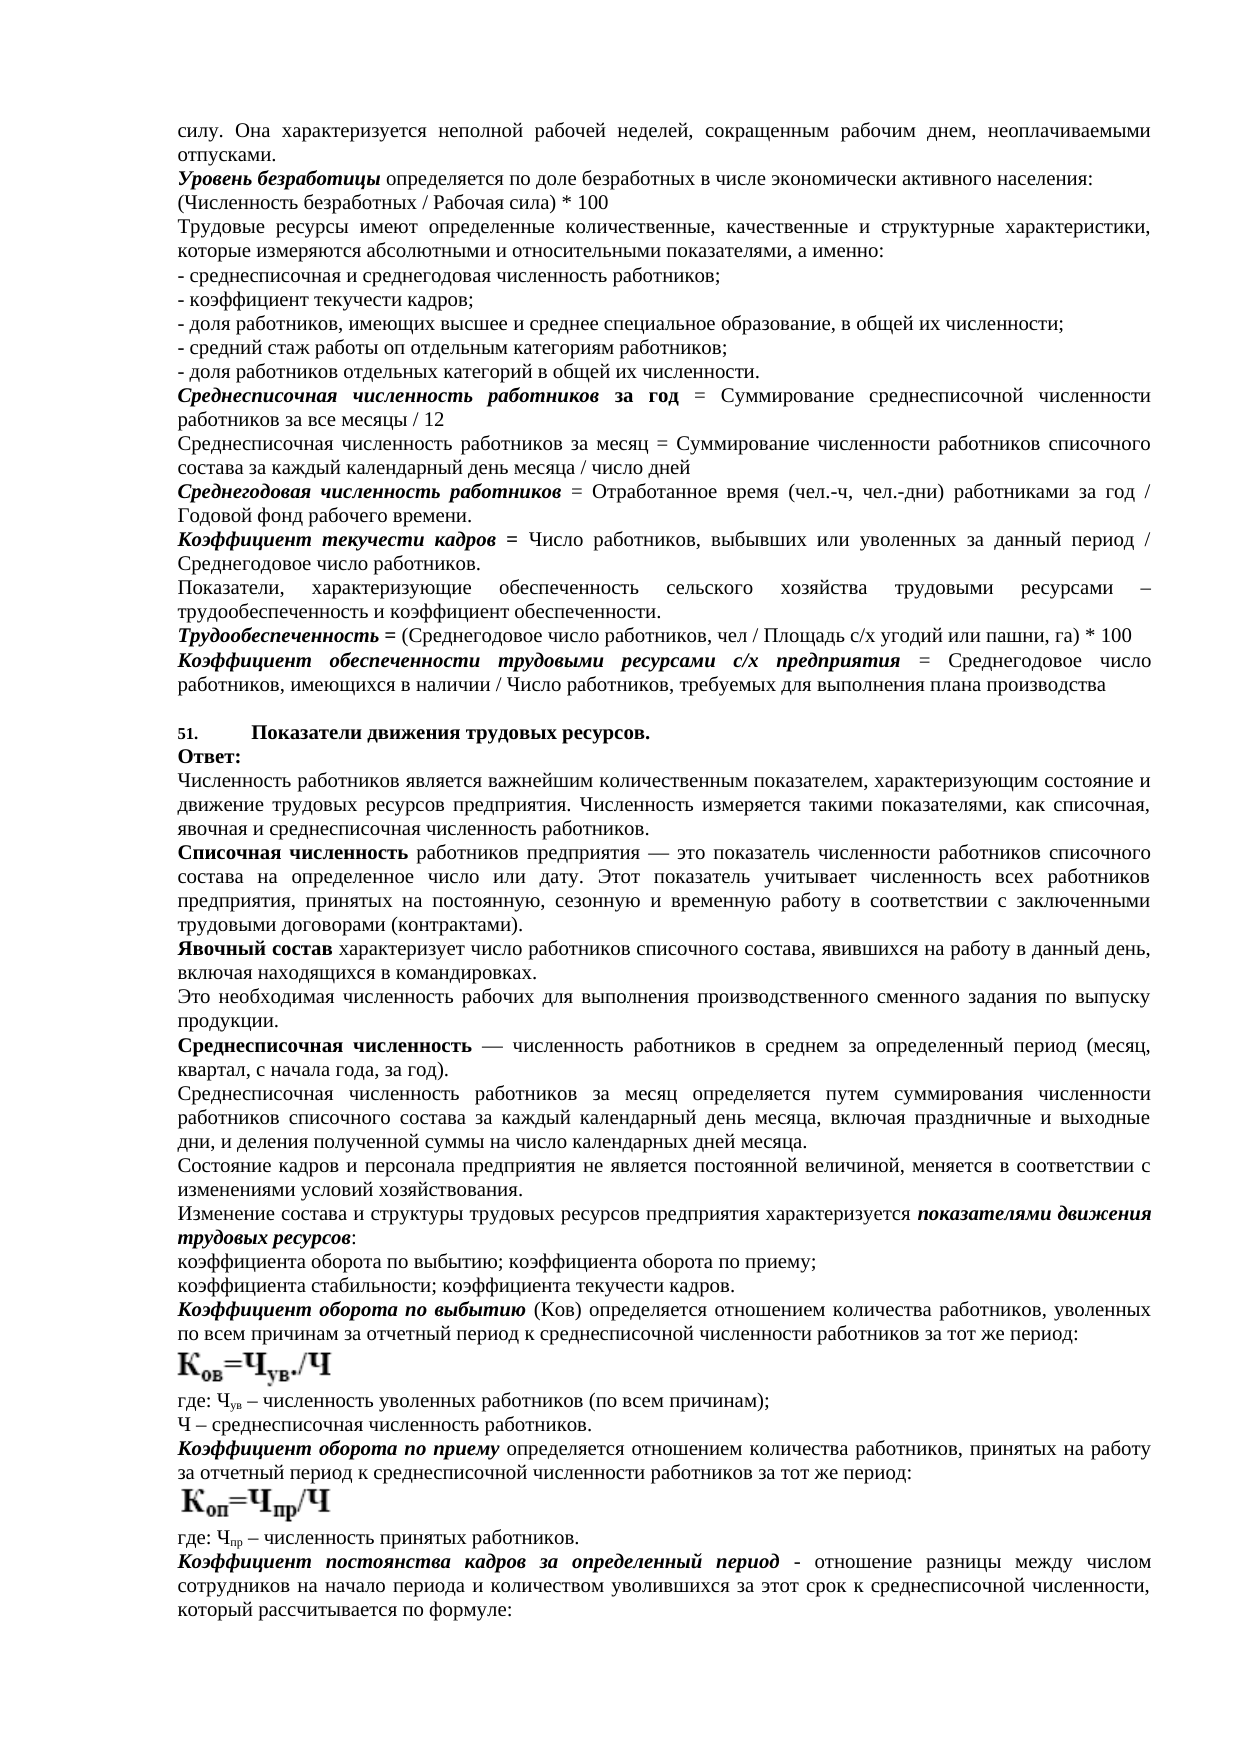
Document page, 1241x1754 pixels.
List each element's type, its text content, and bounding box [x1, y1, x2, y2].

text Численность работников является важнейшим количественным показателем, характеризующим состояние и движение трудовых ресурсов предприятия. Численность измеряется такими показателями, как списочная, явочная и среднесписочная численность работников. [177, 768, 1152, 840]
text - доля работников, имеющих высшее и среднее специальное образование, в общей их численности; [177, 311, 1152, 335]
text коэффициента оборота по выбытию; коэффициента оборота по приему; [177, 1249, 1152, 1273]
text - средний стаж работы оп отдельным категориям работников; [177, 335, 1152, 359]
text Это необходимая численность рабочих для выполнения производственного сменного задания по выпуску продукции. [177, 984, 1152, 1032]
text Состояние кадров и персонала предприятия не является постоянной величиной, меняется в соответствии с изменениями условий хозяйствования. [177, 1153, 1152, 1201]
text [177, 118, 1152, 166]
text Ответ: [177, 744, 1152, 768]
text Явочный состав характеризует число работников списочного состава, явившихся на работу в данный день, включая находящихся в командировках. [177, 936, 1152, 984]
text Среднесписочная численность — численность работников в среднем за определенный период (месяц, квартал, с начала года, за год). [177, 1032, 1152, 1081]
text Изменение состава и структуры трудовых ресурсов предприятия характеризуется показателями движения трудовых ресурсов: [177, 1201, 1152, 1249]
picture [177, 1345, 340, 1388]
text Среднесписочная численность работников за месяц определяется путем суммирования численности работников списочного состава за каждый календарный день месяца, включая праздничные и выходные дни, и деления полученной суммы на число календарных дней месяца. [177, 1081, 1152, 1153]
text Коэффициент постоянства кадров за определенный период - отношение разницы между числом сотрудников на начало периода и количеством уволившихся за этот срок к среднесписочной численности, который рассчитывается по формуле: [177, 1549, 1152, 1621]
text (Численность безработных / Рабочая сила) * 100 [177, 190, 1152, 214]
text - среднесписочная и среднегодовая численность работников; [177, 262, 1152, 287]
text Коэффициент оборота по выбытию (Ков) определяется отношением количества работников, уволенных по всем причинам за отчетный период к среднесписочной численности работников за тот же период: [177, 1297, 1152, 1345]
text Коэффициент оборота по приему определяется отношением количества работников, принятых на работу за отчетный период к среднесписочной численности работников за тот же период: [177, 1436, 1152, 1484]
text коэффициента стабильности; коэффициента текучести кадров. [177, 1273, 1152, 1297]
text - коэффициент текучести кадров; [177, 287, 1152, 311]
text Показатели, характеризующие обеспеченность сельского хозяйства трудовыми ресурсами – трудообеспеченность и коэффициент обеспеченности. [177, 575, 1152, 623]
text где: Чув – численность уволенных работников (по всем причинам); [177, 1388, 1152, 1412]
text Трудовые ресурсы имеют определенные количественные, качественные и структурные характеристики, которые измеряются абсолютными и относительными показателями, а именно: [177, 214, 1152, 262]
text Коэффициент текучести кадров = Число работников, выбывших или уволенных за данный период / Среднегодовое число работников. [177, 527, 1152, 575]
text Уровень безработицы определяется по доле безработных в числе экономически активного населения: [177, 166, 1152, 190]
text - доля работников отдельных категорий в общей их численности. [177, 359, 1152, 383]
text Коэффициент обеспеченности трудовыми ресурсами с/х предприятия = Среднегодовое число работников, имеющихся в наличии / Число работников, требуемых для выполнения плана производства [177, 647, 1152, 696]
text Ч – среднесписочная численность работников. [177, 1412, 1152, 1436]
text Трудообеспеченность = (Среднегодовое число работников, чел / Площадь с/х угодий или пашни, га) * 100 [177, 623, 1152, 647]
text Среднегодовая численность работников = Отработанное время (чел.-ч, чел.-дни) работниками за год / Годовой фонд рабочего времени. [177, 479, 1152, 527]
picture [177, 1484, 342, 1525]
text где: Чпр – численность принятых работников. [177, 1525, 1152, 1549]
list Показатели движения трудовых ресурсов. [177, 720, 1152, 744]
text Среднесписочная численность работников за месяц = Суммирование численности работников списочного состава за каждый календарный день месяца / число дней [177, 431, 1152, 479]
text Среднесписочная численность работников за год = Суммирование среднесписочной численности работников за все месяцы / 12 [177, 383, 1152, 431]
text Списочная численность работников предприятия — это показатель численности работников списочного состава на определенное число или дату. Этот показатель учитывает численность всех работников предприятия, принятых на постоянную, сезонную и временную работу в соответствии с заключенными трудовыми договорами (контрактами). [177, 840, 1152, 936]
